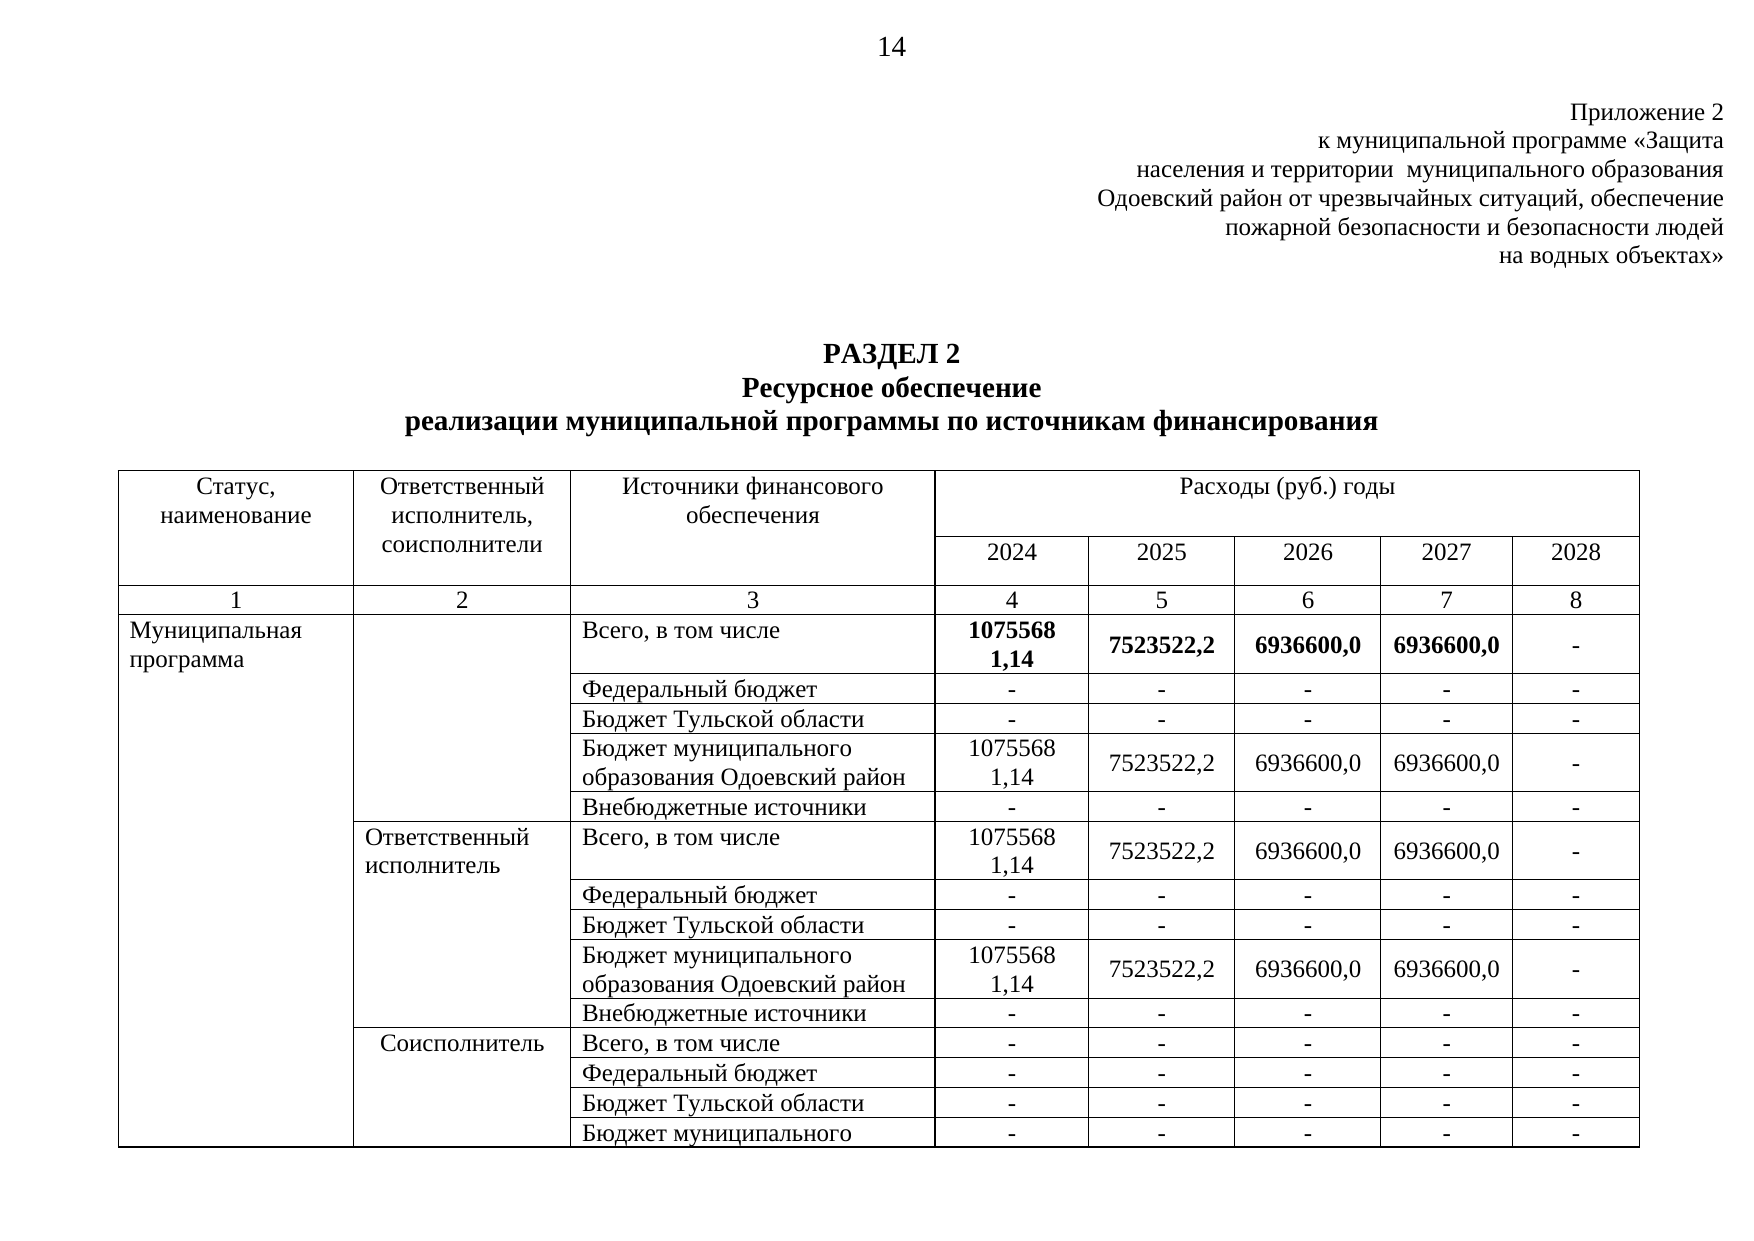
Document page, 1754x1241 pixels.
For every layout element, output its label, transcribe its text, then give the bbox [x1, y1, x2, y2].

table_cell 10755681,14 [936, 734, 1088, 791]
table_cell 2025 [1089, 537, 1234, 584]
table_cell Соисполнитель [354, 1028, 570, 1146]
table_cell 6936600,0 [1381, 940, 1512, 997]
table_cell - [1235, 910, 1380, 939]
table_cell - [1513, 1088, 1639, 1117]
table_cell - [936, 704, 1088, 732]
table_cell - [1381, 704, 1512, 732]
table_cell - [1235, 1058, 1380, 1087]
table_header Статус, наименование [119, 471, 353, 584]
table_cell - [1089, 999, 1234, 1027]
table_cell 5 [1089, 586, 1234, 614]
table_cell Федеральный бюджет [571, 880, 934, 909]
table_cell - [1381, 1088, 1512, 1117]
table_cell - [1235, 792, 1380, 821]
table_cell 6936600,0 [1235, 822, 1380, 879]
table_cell 6936600,0 [1381, 822, 1512, 879]
table_cell - [936, 880, 1088, 909]
table_cell 6 [1235, 586, 1380, 614]
table_cell 10755681,14 [936, 822, 1088, 879]
table_cell 3 [571, 586, 934, 614]
table_cell 10755681,14 [936, 940, 1088, 997]
table_cell - [1513, 1028, 1639, 1057]
table_cell - [936, 1028, 1088, 1057]
table_cell 2028 [1513, 537, 1639, 584]
table_cell Внебюджетные источники [571, 999, 934, 1027]
table_cell - [1381, 1058, 1512, 1087]
table_cell 1 [119, 586, 353, 614]
table_cell - [1089, 1118, 1234, 1146]
table_cell - [1089, 880, 1234, 909]
table_cell Федеральный бюджет [571, 674, 934, 703]
table_cell 8 [1513, 586, 1639, 614]
table_cell 7 [1381, 586, 1512, 614]
text пожарной безопасности и безопасности людей [59, 212, 1724, 240]
table_cell - [1513, 999, 1639, 1027]
text к муниципальной программе «Защита [59, 125, 1724, 154]
table_cell Внебюджетные источники [571, 792, 934, 821]
table_cell - [1513, 880, 1639, 909]
table_cell 2027 [1381, 537, 1512, 584]
table_cell 10755681,14 [936, 615, 1088, 673]
table_cell Всего, в том числе [571, 1028, 934, 1057]
table_cell - [936, 1118, 1088, 1146]
table_cell Всего, в том числе [571, 615, 934, 673]
table_cell - [936, 1088, 1088, 1117]
table_cell Бюджет муниципального образования Одоевский район [571, 940, 934, 997]
table_cell - [1381, 880, 1512, 909]
table_cell 2 [354, 586, 570, 614]
table_cell - [936, 999, 1088, 1027]
table_cell - [1513, 910, 1639, 939]
table_cell - [1235, 674, 1380, 703]
table_cell - [1513, 792, 1639, 821]
table_cell 2026 [1235, 537, 1380, 584]
text Ресурсное обеспечение [59, 370, 1724, 403]
table_cell - [1089, 1058, 1234, 1087]
table_cell - [1089, 704, 1234, 732]
table_cell - [1513, 704, 1639, 732]
table_cell 7523522,2 [1089, 615, 1234, 673]
table_cell - [1381, 910, 1512, 939]
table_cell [571, 1118, 934, 1146]
table_cell - [1089, 674, 1234, 703]
table_header Источники финансового обеспечения [571, 471, 934, 584]
table_cell - [1089, 1028, 1234, 1057]
table_header Ответственный исполнитель, соисполнители [354, 471, 570, 584]
table_cell - [1235, 1088, 1380, 1117]
table_cell - [1235, 704, 1380, 732]
table_cell Всего, в том числе [571, 822, 934, 879]
table_cell 7523522,2 [1089, 822, 1234, 879]
table_cell 7523522,2 [1089, 734, 1234, 791]
table_cell Бюджет Тульской области [571, 704, 934, 732]
table_cell Бюджет муниципального образования Одоевский район [571, 734, 934, 791]
table_cell 6936600,0 [1381, 615, 1512, 673]
table_cell 4 [936, 586, 1088, 614]
table_header Расходы (руб.) годы [936, 471, 1639, 536]
table_cell - [1089, 1088, 1234, 1117]
table_cell 6936600,0 [1381, 734, 1512, 791]
table_cell 6936600,0 [1235, 615, 1380, 673]
text на водных объектах» [59, 240, 1724, 269]
text реализации муниципальной программы по источникам финансирования [59, 403, 1724, 437]
table_cell - [1513, 1058, 1639, 1087]
table_cell - [1513, 940, 1639, 997]
table_cell - [1381, 674, 1512, 703]
table_cell 2024 [936, 537, 1088, 584]
table_cell - [1381, 792, 1512, 821]
table_cell - [1235, 999, 1380, 1027]
table_cell - [936, 792, 1088, 821]
table_cell - [1089, 910, 1234, 939]
text населения и территории муниципального образования [59, 154, 1724, 183]
text Одоевский район от чрезвычайных ситуаций, обеспечение [59, 183, 1724, 212]
table_cell - [1235, 1118, 1380, 1146]
table_cell - [1235, 1028, 1380, 1057]
table_cell 6936600,0 [1235, 940, 1380, 997]
table_cell - [1513, 615, 1639, 673]
table_cell - [1381, 1118, 1512, 1146]
table_cell Федеральный бюджет [571, 1058, 934, 1087]
table_cell - [936, 1058, 1088, 1087]
table_cell Бюджет Тульской области [571, 1088, 934, 1117]
table_cell - [1513, 674, 1639, 703]
table_cell - [1381, 1028, 1512, 1057]
table_cell Муниципальная программа [119, 615, 353, 1146]
text Приложение 2 [59, 97, 1724, 125]
table_cell - [1235, 880, 1380, 909]
table_cell Бюджет Тульской области [571, 910, 934, 939]
text РАЗДЕЛ 2 [59, 336, 1724, 370]
table_cell - [936, 674, 1088, 703]
table_cell - [1513, 734, 1639, 791]
table_cell - [1089, 792, 1234, 821]
table_cell - [936, 910, 1088, 939]
table_cell - [1513, 1118, 1639, 1146]
table_cell 6936600,0 [1235, 734, 1380, 791]
table_cell Ответственный исполнитель [354, 822, 570, 1027]
table_cell - [1381, 999, 1512, 1027]
table_cell - [1513, 822, 1639, 879]
table_cell [354, 615, 570, 821]
table_cell 7523522,2 [1089, 940, 1234, 997]
